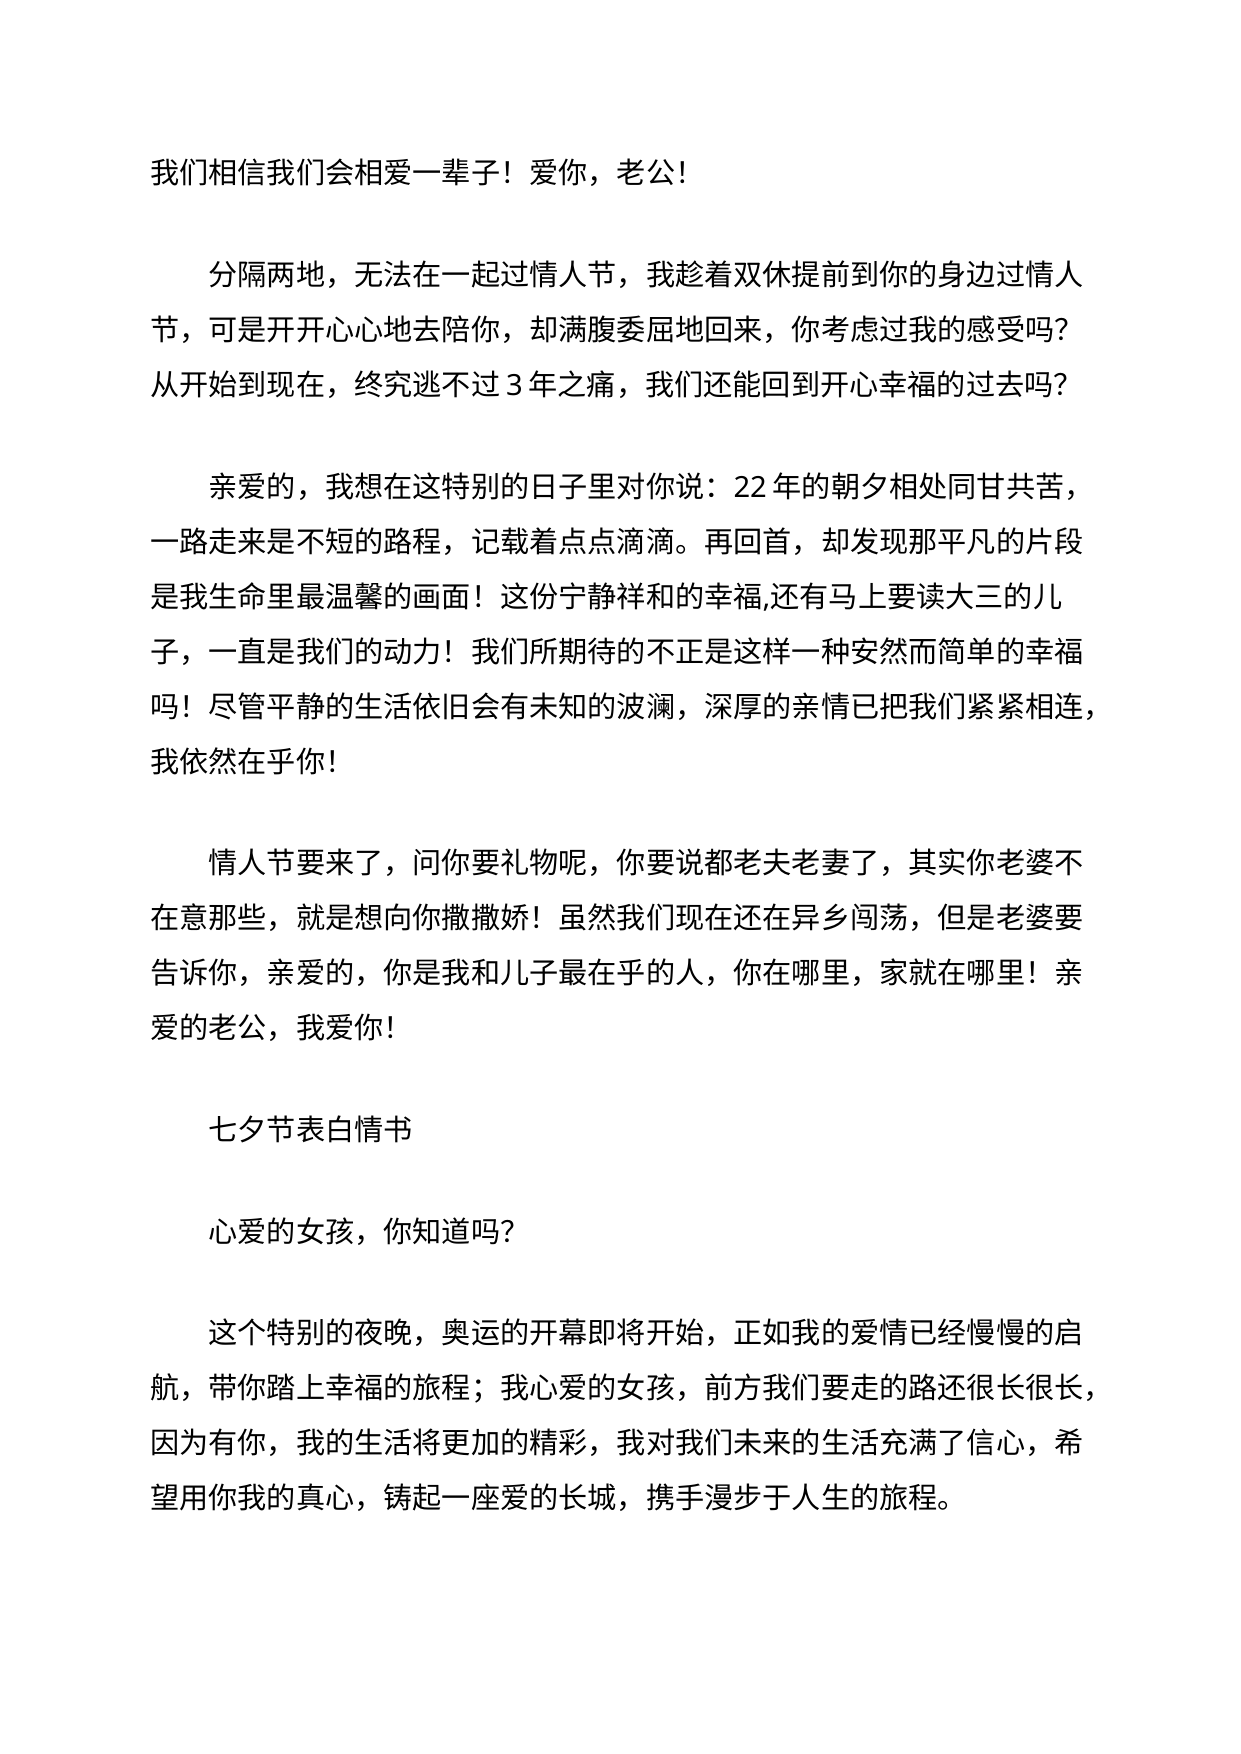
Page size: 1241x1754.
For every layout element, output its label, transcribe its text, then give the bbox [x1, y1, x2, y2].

text 亲爱的，我想在这特别的日子里对你说：22年的朝夕相处同甘共苦，一路走来是不短的路程，记载着点点滴滴。再回首，却发现那平凡的片段是我生命里最温馨的画面！这份宁静祥和的幸福,还有马上要读大三的儿子，一直是我们的动力！我们所期待的不正是这样一种安然而简单的幸福吗！尽管平静的生活依旧会有未知的波澜，深厚的亲情已把我们紧紧相连，我依然在乎你！ [150, 463, 1090, 781]
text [150, 150, 1090, 192]
text 心爱的女孩，你知道吗？ [150, 1208, 1090, 1251]
text 情人节要来了，问你要礼物呢，你要说都老夫老妻了，其实你老婆不在意那些，就是想向你撒撒娇！虽然我们现在还在异乡闯荡，但是老婆要告诉你，亲爱的，你是我和儿子最在乎的人，你在哪里，家就在哪里！亲爱的老公，我爱你！ [150, 840, 1090, 1047]
text 分隔两地，无法在一起过情人节，我趁着双休提前到你的身边过情人节，可是开开心心地去陪你，却满腹委屈地回来，你考虑过我的感受吗？从开始到现在，终究逃不过3年之痛，我们还能回到开心幸福的过去吗？ [150, 252, 1090, 404]
text 这个特别的夜晚，奥运的开幕即将开始，正如我的爱情已经慢慢的启航，带你踏上幸福的旅程；我心爱的女孩，前方我们要走的路还很长很长，因为有你，我的生活将更加的精彩，我对我们未来的生活充满了信心，希望用你我的真心，铸起一座爱的长城，携手漫步于人生的旅程。 [150, 1310, 1090, 1517]
text 七夕节表白情书 [150, 1106, 1090, 1149]
